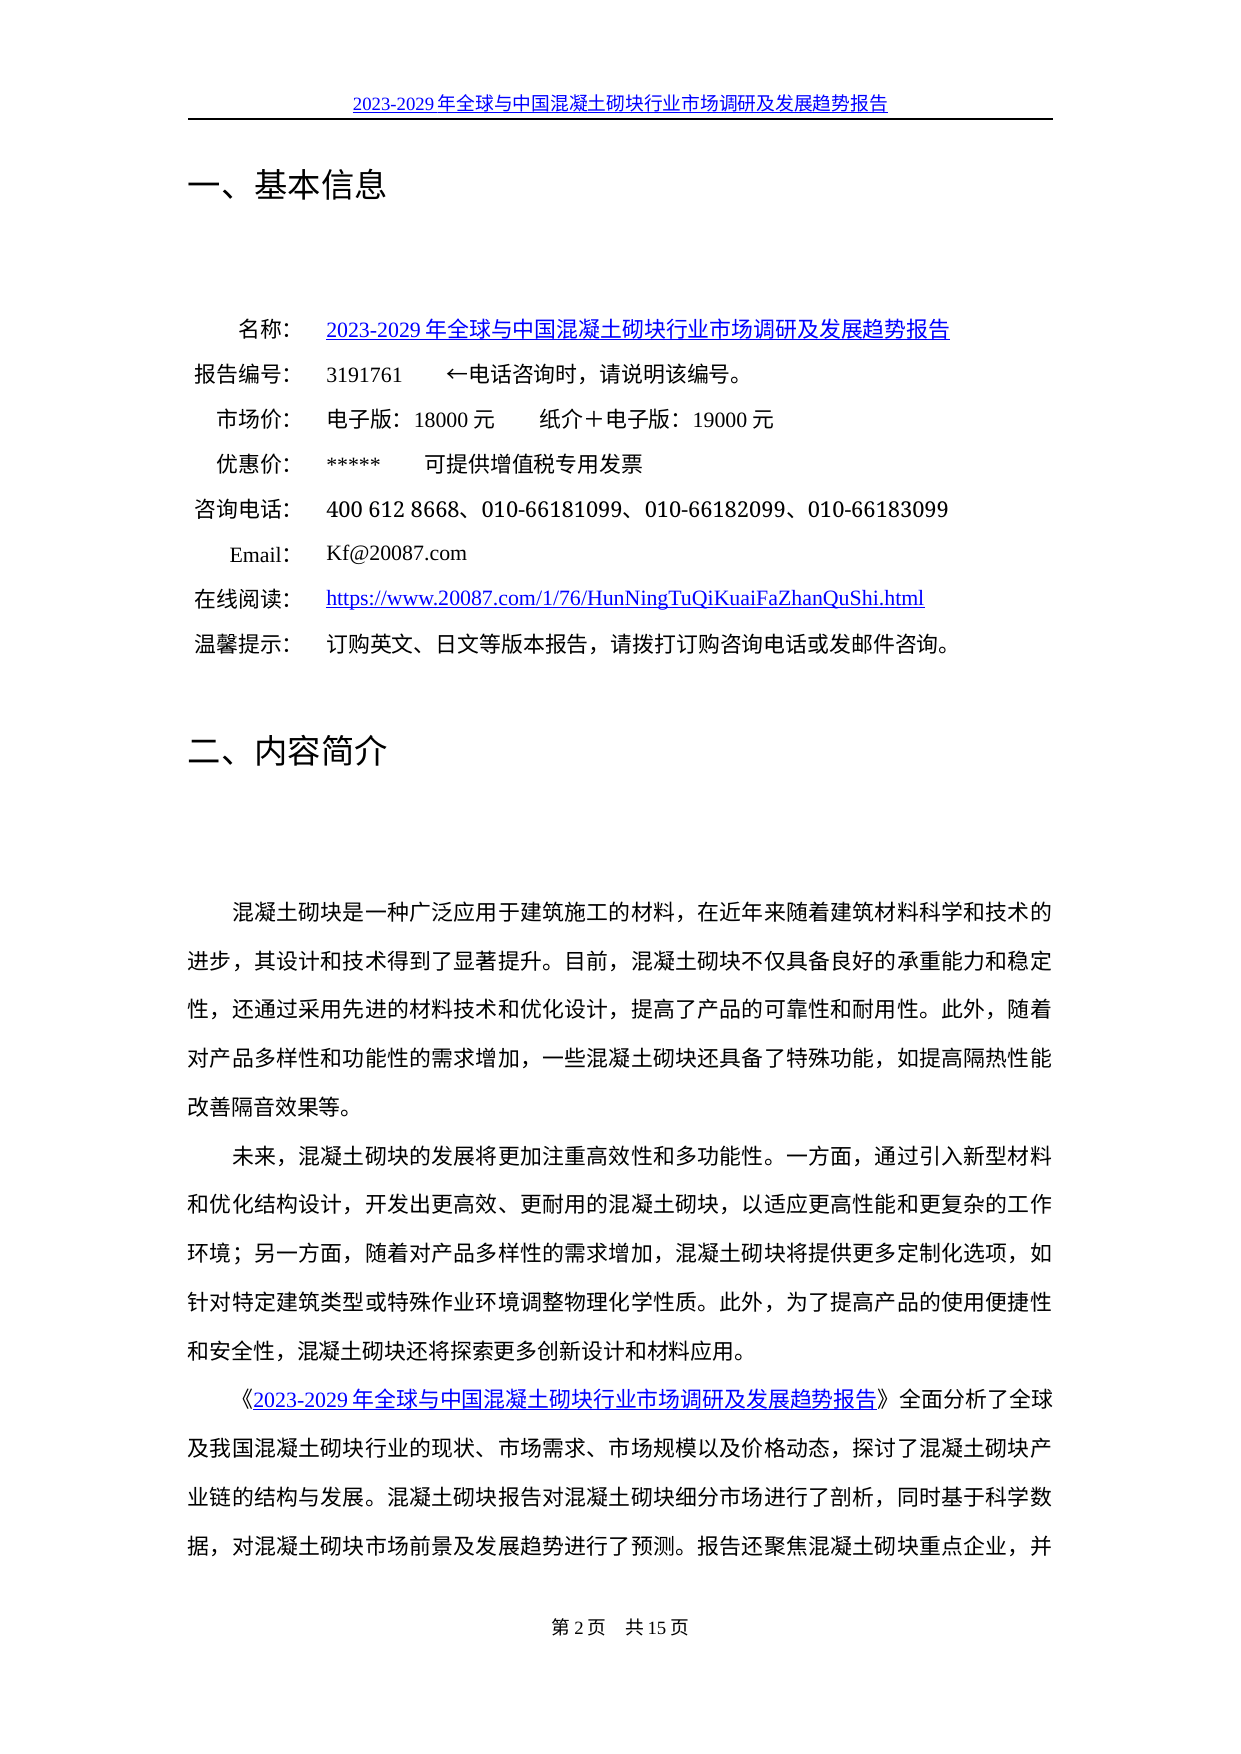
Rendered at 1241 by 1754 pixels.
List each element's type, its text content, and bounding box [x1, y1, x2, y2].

table_header 2023-2029年全球与中国混凝土砌块行业市场调研及发展趋势报告 [315, 312, 1073, 357]
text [187, 894, 1053, 1561]
table_cell Email： [167, 537, 315, 582]
table_cell 咨询电话： [167, 492, 315, 537]
table_cell 电子版：18000 元 纸介＋电子版：19000 元 [315, 402, 1073, 447]
table_cell [315, 582, 1073, 627]
table_cell Kf@20087.com [315, 537, 1073, 582]
table_header 名称： [167, 312, 315, 357]
title 二、内容简介 [187, 717, 1053, 782]
table_cell 在线阅读： [167, 582, 315, 627]
table_cell ***** 可提供增值税专用发票 [315, 447, 1073, 492]
table_cell 市场价： [167, 402, 315, 447]
title 一、基本信息 [187, 150, 1053, 215]
table_cell 优惠价： [167, 447, 315, 492]
table_cell 订购英文、日文等版本报告，请拨打订购咨询电话或发邮件咨询。 [315, 627, 1073, 672]
table_cell 温馨提示： [167, 627, 315, 672]
table_cell 400 612 8668、010-66181099、010-66182099、010-66183099 [315, 492, 1073, 537]
table_cell 报告编号： [167, 357, 315, 402]
table_cell 3191761 ←电话咨询时，请说明该编号。 [315, 357, 1073, 402]
